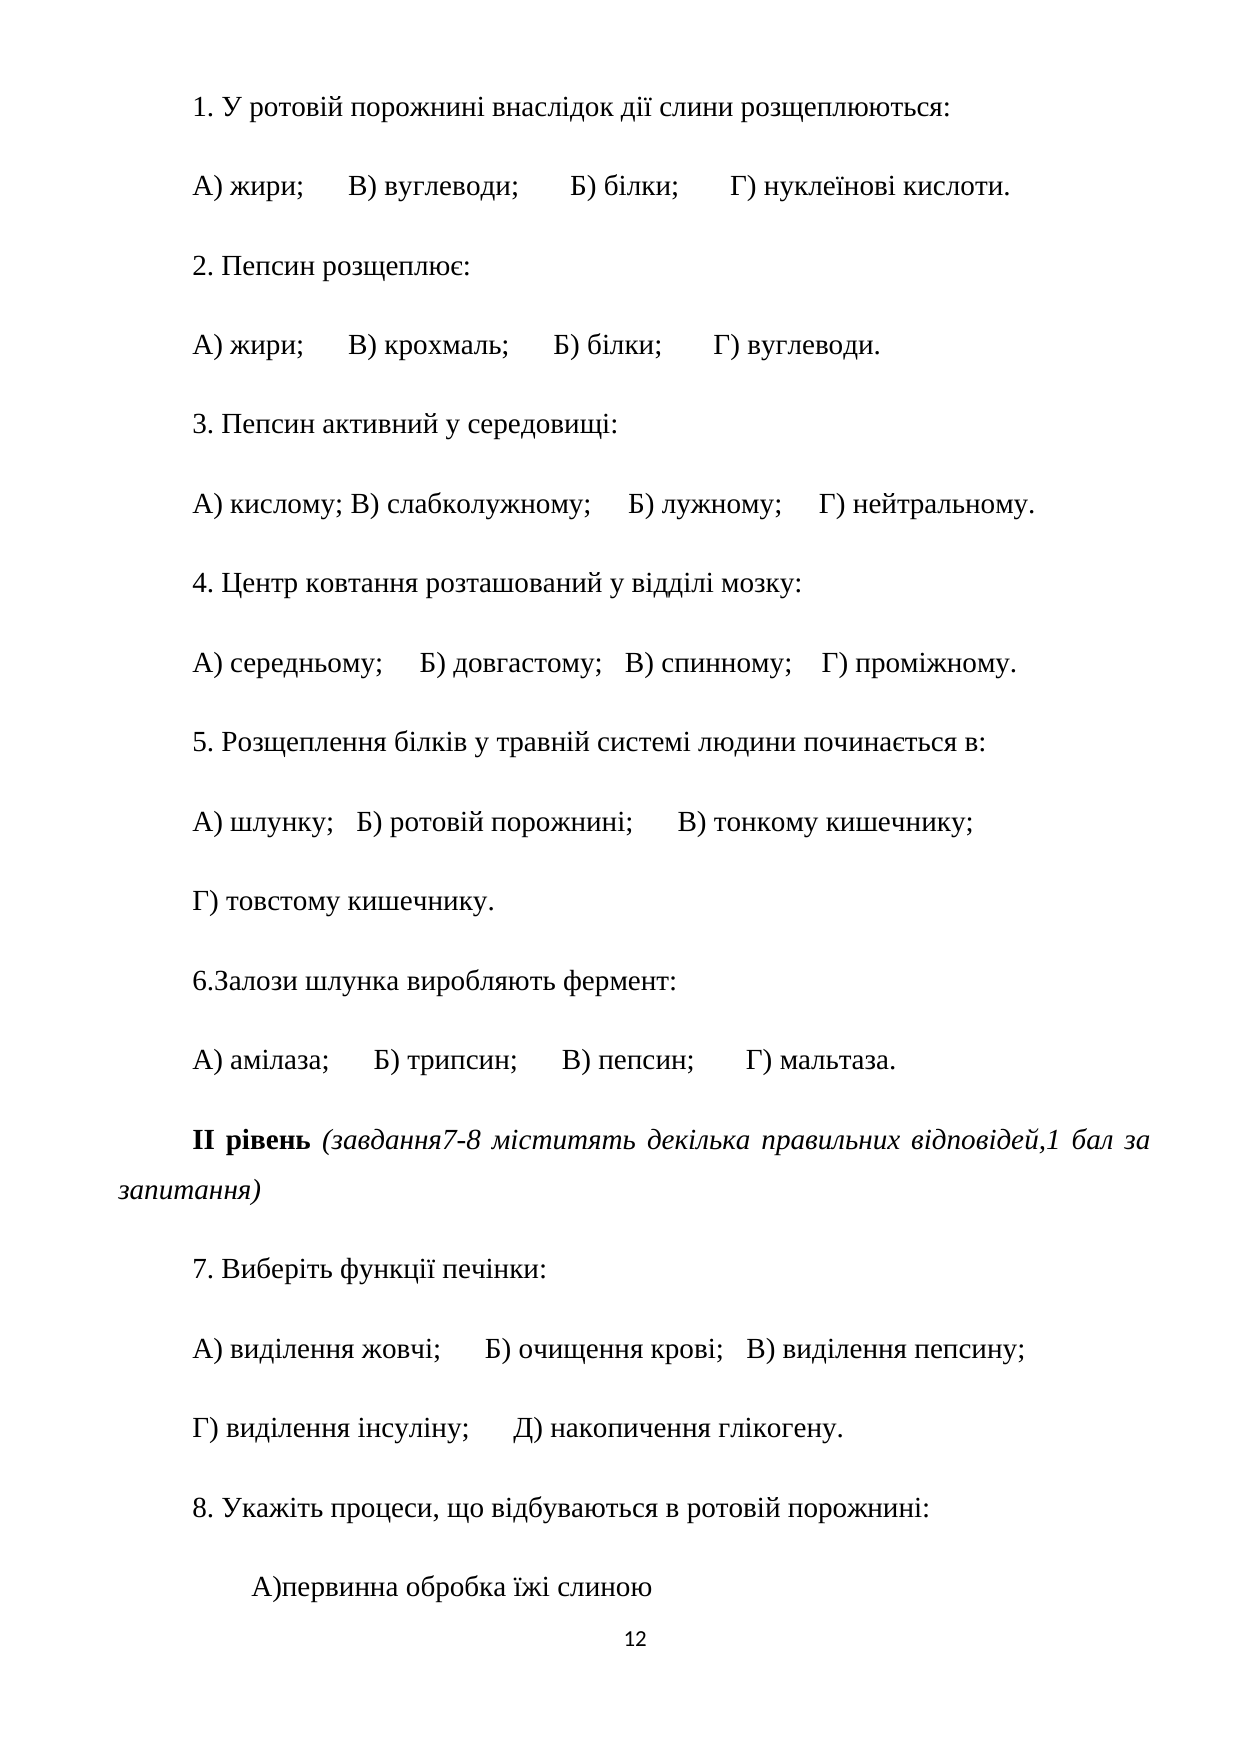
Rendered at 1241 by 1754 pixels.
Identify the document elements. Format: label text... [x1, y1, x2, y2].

text 7. Виберіть функції печінки: [118, 1252, 1152, 1285]
text 6.Залози шлунка виробляють фермент: [118, 963, 1152, 996]
text ІІ рівень (завдання7-8 міститять декілька правильних відповідей,1 бал за запитання) [118, 1122, 1152, 1206]
text A) виділення жовчі; Б) очищення крові; B) виділення пепсину; [118, 1331, 1152, 1365]
text А) кислому; В) слабколужному; Б) лужному; Г) нейтральному. [118, 486, 1152, 519]
text А) жири; В) крохмаль; Б) білки; Г) вуглеводи. [118, 327, 1152, 361]
text 3. Пепсин активний у середовищі: [118, 407, 1152, 440]
text 4. Центр ковтання розташований у відділі мозку: [118, 566, 1152, 599]
text Г) виділення інсуліну; Д) накопичення глікогену. [118, 1411, 1152, 1444]
text А)первинна обробка їжі слиною [118, 1569, 1152, 1603]
text А) середньому; Б) довгастому; В) спинному; Г) проміжному. [118, 645, 1152, 678]
text 8. Укажіть процеси, що відбуваються в ротовій порожнині: [118, 1490, 1152, 1524]
text 1. У ротовій порожнині внаслідок дії слини розщеплюються: [118, 89, 1152, 122]
text A) шлунку; Б) ротовій порожнині; B) тонкому кишечнику; [118, 804, 1152, 837]
text А) жири; В) вуглеводи; Б) білки; Г) нуклеїнові кислоти. [118, 168, 1152, 202]
text 5. Розщеплення білків у травній системі людини починається в: [118, 724, 1152, 758]
text Г) товстому кишечнику. [118, 883, 1152, 917]
text 2. Пепсин розщеплює: [118, 248, 1152, 281]
text А) амілаза; Б) трипсин; В) пепсин; Г) мальтаза. [118, 1042, 1152, 1076]
